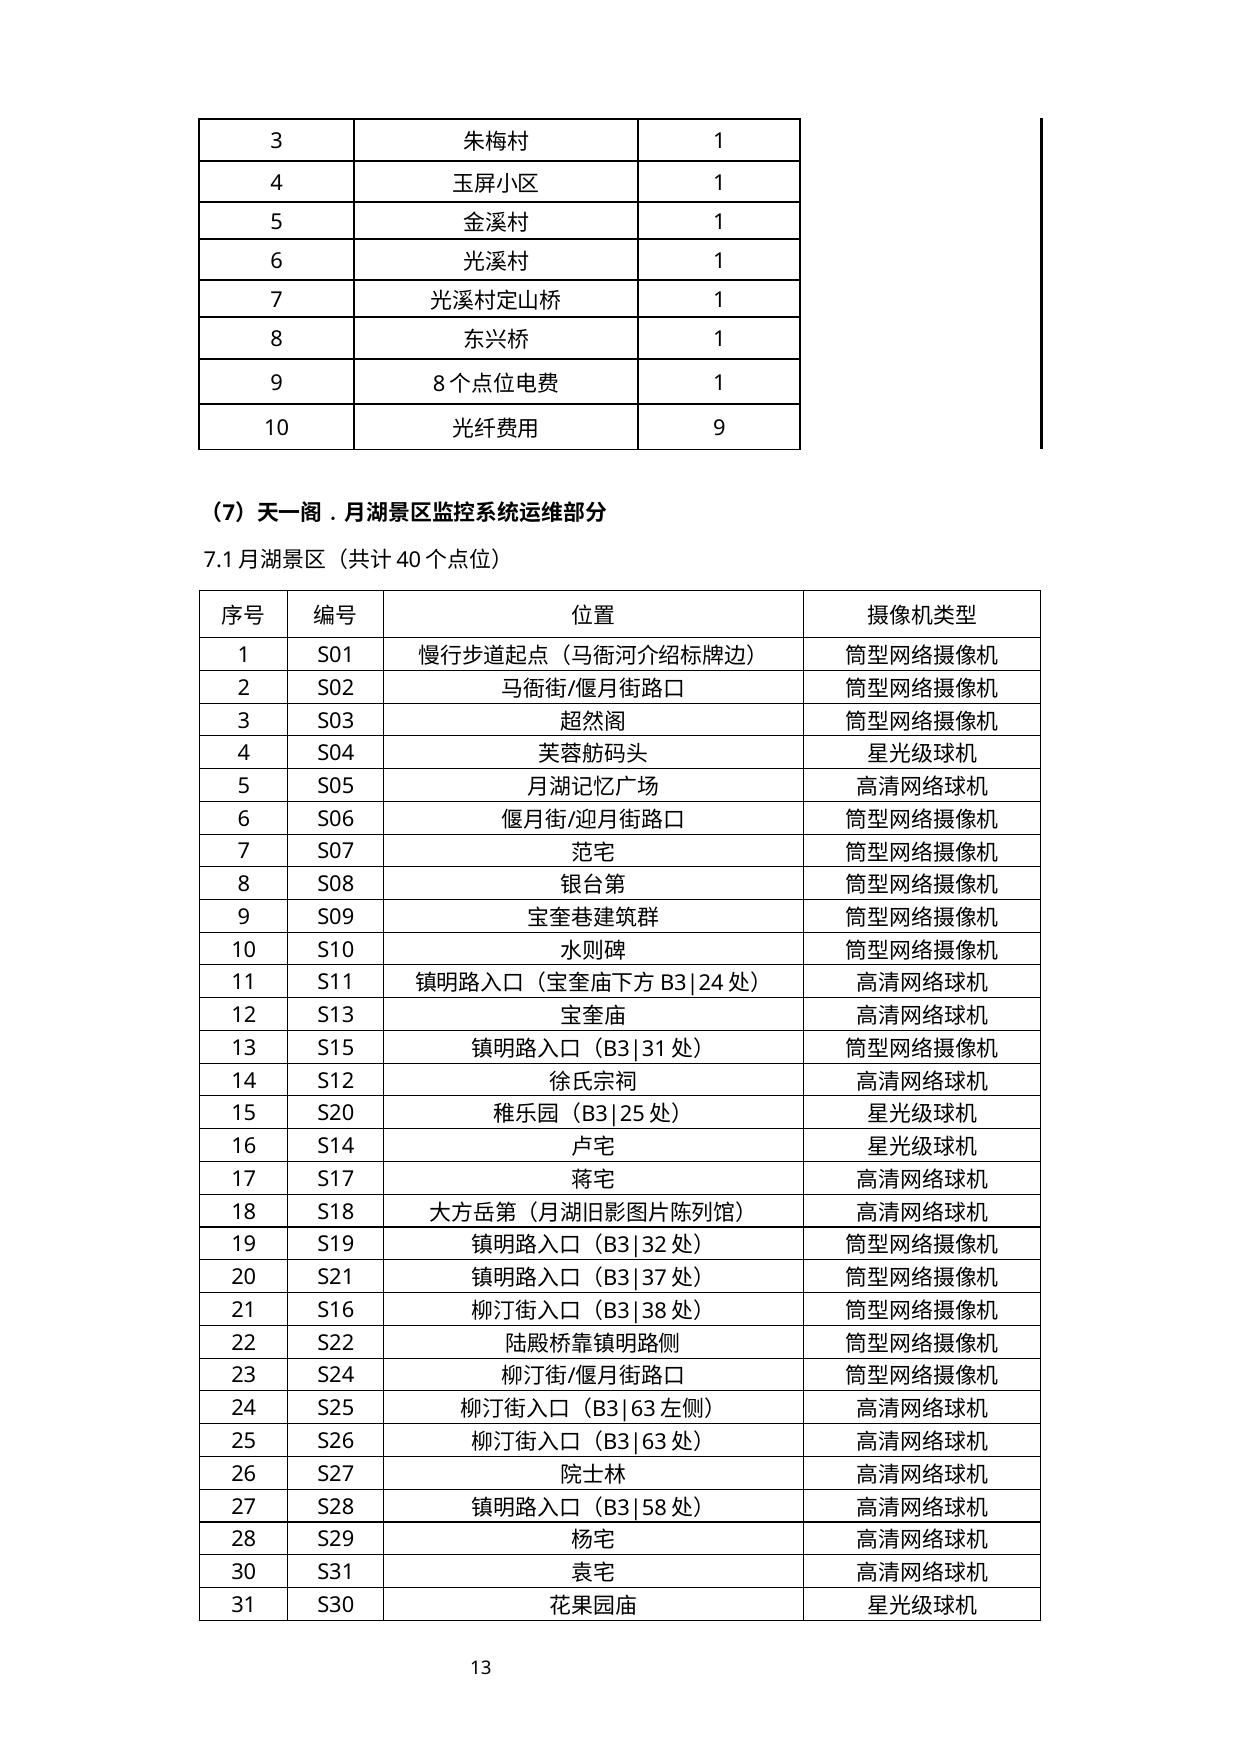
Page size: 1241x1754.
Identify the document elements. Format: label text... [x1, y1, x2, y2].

table_cell 慢行步道起点（马衙河介绍标牌边） [384, 638, 803, 670]
table_cell S07 [288, 835, 383, 866]
table_cell 4 [200, 736, 287, 768]
table_cell 筒型网络摄像机 [804, 1326, 1040, 1357]
table_cell 高清网络球机 [804, 1490, 1040, 1521]
table_cell 1 [639, 203, 799, 238]
table_cell 月湖记忆广场 [384, 769, 803, 801]
table_cell 筒型网络摄像机 [804, 638, 1040, 670]
table_cell 17 [200, 1162, 287, 1194]
table_cell 镇明路入口（宝奎庙下方B3|24处） [384, 965, 803, 997]
table_cell 高清网络球机 [804, 1424, 1040, 1456]
table_header 序号 [200, 591, 287, 637]
table_cell 1 [639, 318, 799, 358]
table_cell 蒋宅 [384, 1162, 803, 1194]
table_cell 范宅 [384, 835, 803, 866]
table_cell 15 [200, 1096, 287, 1128]
table_cell S02 [288, 671, 383, 703]
table_cell 1 [200, 638, 287, 670]
table_cell 1 [639, 162, 799, 201]
table_cell S26 [288, 1424, 383, 1456]
table_cell 光纤费用 [355, 405, 637, 449]
table_cell 高清网络球机 [804, 1195, 1040, 1226]
table_cell 24 [200, 1391, 287, 1423]
table_cell 筒型网络摄像机 [804, 671, 1040, 703]
table_cell 筒型网络摄像机 [804, 933, 1040, 964]
table_cell 22 [200, 1326, 287, 1357]
table_cell 6 [200, 240, 353, 279]
table_cell 8个点位电费 [355, 360, 637, 403]
table_cell 3 [200, 704, 287, 735]
table_cell 6 [200, 802, 287, 833]
table_cell 镇明路入口（B3|37处） [384, 1260, 803, 1292]
table_cell S04 [288, 736, 383, 768]
table_cell 1 [639, 281, 799, 316]
table_cell 10 [200, 405, 353, 449]
table_cell 柳汀街入口（B3|63左侧） [384, 1391, 803, 1423]
text 7.1月湖景区（共计40个点位） [159, 542, 1081, 574]
table_cell 5 [200, 769, 287, 801]
table_cell 18 [200, 1195, 287, 1226]
table_cell 8 [200, 318, 353, 358]
table_cell S17 [288, 1162, 383, 1194]
table_cell 1 [639, 360, 799, 403]
table_cell 院士林 [384, 1457, 803, 1489]
table_cell 偃月街/迎月街路口 [384, 802, 803, 833]
table_cell 高清网络球机 [804, 998, 1040, 1030]
table_cell 4 [200, 162, 353, 201]
table_cell 12 [200, 998, 287, 1030]
table_cell 11 [200, 965, 287, 997]
table_cell 9 [200, 900, 287, 932]
table_cell 筒型网络摄像机 [804, 1031, 1040, 1063]
table_cell S27 [288, 1457, 383, 1489]
table_cell 柳汀街入口（B3|63处） [384, 1424, 803, 1456]
table_cell 3 [200, 120, 353, 159]
table_cell 徐氏宗祠 [384, 1064, 803, 1095]
table_cell 1 [639, 120, 799, 159]
table_cell 8 [200, 867, 287, 899]
table_cell 星光级球机 [804, 1129, 1040, 1161]
table_cell 光溪村 [355, 240, 637, 279]
table_cell 2 [200, 671, 287, 703]
table_cell S14 [288, 1129, 383, 1161]
table_cell 1 [639, 240, 799, 279]
table_cell S29 [288, 1523, 383, 1554]
table_cell 16 [200, 1129, 287, 1161]
table_cell 大方岳第（月湖旧影图片陈列馆） [384, 1195, 803, 1226]
table_cell 筒型网络摄像机 [804, 704, 1040, 735]
table_header 编号 [288, 591, 383, 637]
table_cell S24 [288, 1359, 383, 1390]
table_cell S25 [288, 1391, 383, 1423]
table_cell S22 [288, 1326, 383, 1357]
table_cell S01 [288, 638, 383, 670]
table_cell 花果园庙 [384, 1588, 803, 1619]
table_cell S09 [288, 900, 383, 932]
table_cell 7 [200, 835, 287, 866]
table_cell S05 [288, 769, 383, 801]
table_cell S30 [288, 1588, 383, 1619]
table_cell 高清网络球机 [804, 1162, 1040, 1194]
table_cell 柳汀街/偃月街路口 [384, 1359, 803, 1390]
table_cell 高清网络球机 [804, 1391, 1040, 1423]
table_cell 镇明路入口（B3|31处） [384, 1031, 803, 1063]
table_cell 马衙街/偃月街路口 [384, 671, 803, 703]
table_cell 高清网络球机 [804, 769, 1040, 801]
table_cell S16 [288, 1293, 383, 1325]
table_cell S21 [288, 1260, 383, 1292]
table_cell 21 [200, 1293, 287, 1325]
table_cell 杨宅 [384, 1523, 803, 1554]
table_cell 25 [200, 1424, 287, 1456]
table_cell 筒型网络摄像机 [804, 1260, 1040, 1292]
table_cell 银台第 [384, 867, 803, 899]
list 天一阁﹒月湖景区监控系统运维部分 [159, 495, 1081, 526]
table_header 摄像机类型 [804, 591, 1040, 637]
table_cell S28 [288, 1490, 383, 1521]
table_cell 袁宅 [384, 1555, 803, 1587]
table_cell 星光级球机 [804, 1096, 1040, 1128]
table_cell 星光级球机 [804, 1588, 1040, 1619]
table_cell 23 [200, 1359, 287, 1390]
table_cell 5 [200, 203, 353, 238]
table_cell 宝奎巷建筑群 [384, 900, 803, 932]
table_cell 13 [200, 1031, 287, 1063]
table_cell S03 [288, 704, 383, 735]
table_header 位置 [384, 591, 803, 637]
table_cell S13 [288, 998, 383, 1030]
table_cell 筒型网络摄像机 [804, 1293, 1040, 1325]
table_cell 筒型网络摄像机 [804, 1228, 1040, 1259]
table_cell 镇明路入口（B3|32处） [384, 1228, 803, 1259]
table_cell S12 [288, 1064, 383, 1095]
table_cell S20 [288, 1096, 383, 1128]
table_cell 陆殿桥靠镇明路侧 [384, 1326, 803, 1357]
table_cell S08 [288, 867, 383, 899]
table_cell 28 [200, 1523, 287, 1554]
table_cell S31 [288, 1555, 383, 1587]
table_cell 光溪村定山桥 [355, 281, 637, 316]
table_cell 稚乐园（B3|25处） [384, 1096, 803, 1128]
table_cell S11 [288, 965, 383, 997]
table_cell 芙蓉舫码头 [384, 736, 803, 768]
table_cell 10 [200, 933, 287, 964]
table_cell 高清网络球机 [804, 1457, 1040, 1489]
table_cell 筒型网络摄像机 [804, 1359, 1040, 1390]
table_cell 14 [200, 1064, 287, 1095]
table_cell 水则碑 [384, 933, 803, 964]
table_cell 镇明路入口（B3|58处） [384, 1490, 803, 1521]
table_cell 柳汀街入口（B3|38处） [384, 1293, 803, 1325]
table_cell 筒型网络摄像机 [804, 867, 1040, 899]
table_cell 19 [200, 1228, 287, 1259]
table_cell 东兴桥 [355, 318, 637, 358]
table_cell 宝奎庙 [384, 998, 803, 1030]
table_cell 筒型网络摄像机 [804, 900, 1040, 932]
table_cell 金溪村 [355, 203, 637, 238]
table_cell 20 [200, 1260, 287, 1292]
table_cell 高清网络球机 [804, 1064, 1040, 1095]
table_cell 高清网络球机 [804, 1523, 1040, 1554]
table_cell S15 [288, 1031, 383, 1063]
table_cell 筒型网络摄像机 [804, 802, 1040, 833]
table_cell 7 [200, 281, 353, 316]
table_cell 卢宅 [384, 1129, 803, 1161]
table_cell 朱梅村 [355, 120, 637, 159]
table_cell 27 [200, 1490, 287, 1521]
table_cell 26 [200, 1457, 287, 1489]
table_cell S06 [288, 802, 383, 833]
table_cell 玉屏小区 [355, 162, 637, 201]
table_cell 9 [639, 405, 799, 449]
table_cell 高清网络球机 [804, 965, 1040, 997]
table_cell 星光级球机 [804, 736, 1040, 768]
table_cell S18 [288, 1195, 383, 1226]
table_cell 30 [200, 1555, 287, 1587]
table_cell S10 [288, 933, 383, 964]
table_cell 9 [200, 360, 353, 403]
table_cell S19 [288, 1228, 383, 1259]
table_cell 高清网络球机 [804, 1555, 1040, 1587]
table_cell 超然阁 [384, 704, 803, 735]
table_cell 31 [200, 1588, 287, 1619]
table_cell 筒型网络摄像机 [804, 835, 1040, 866]
